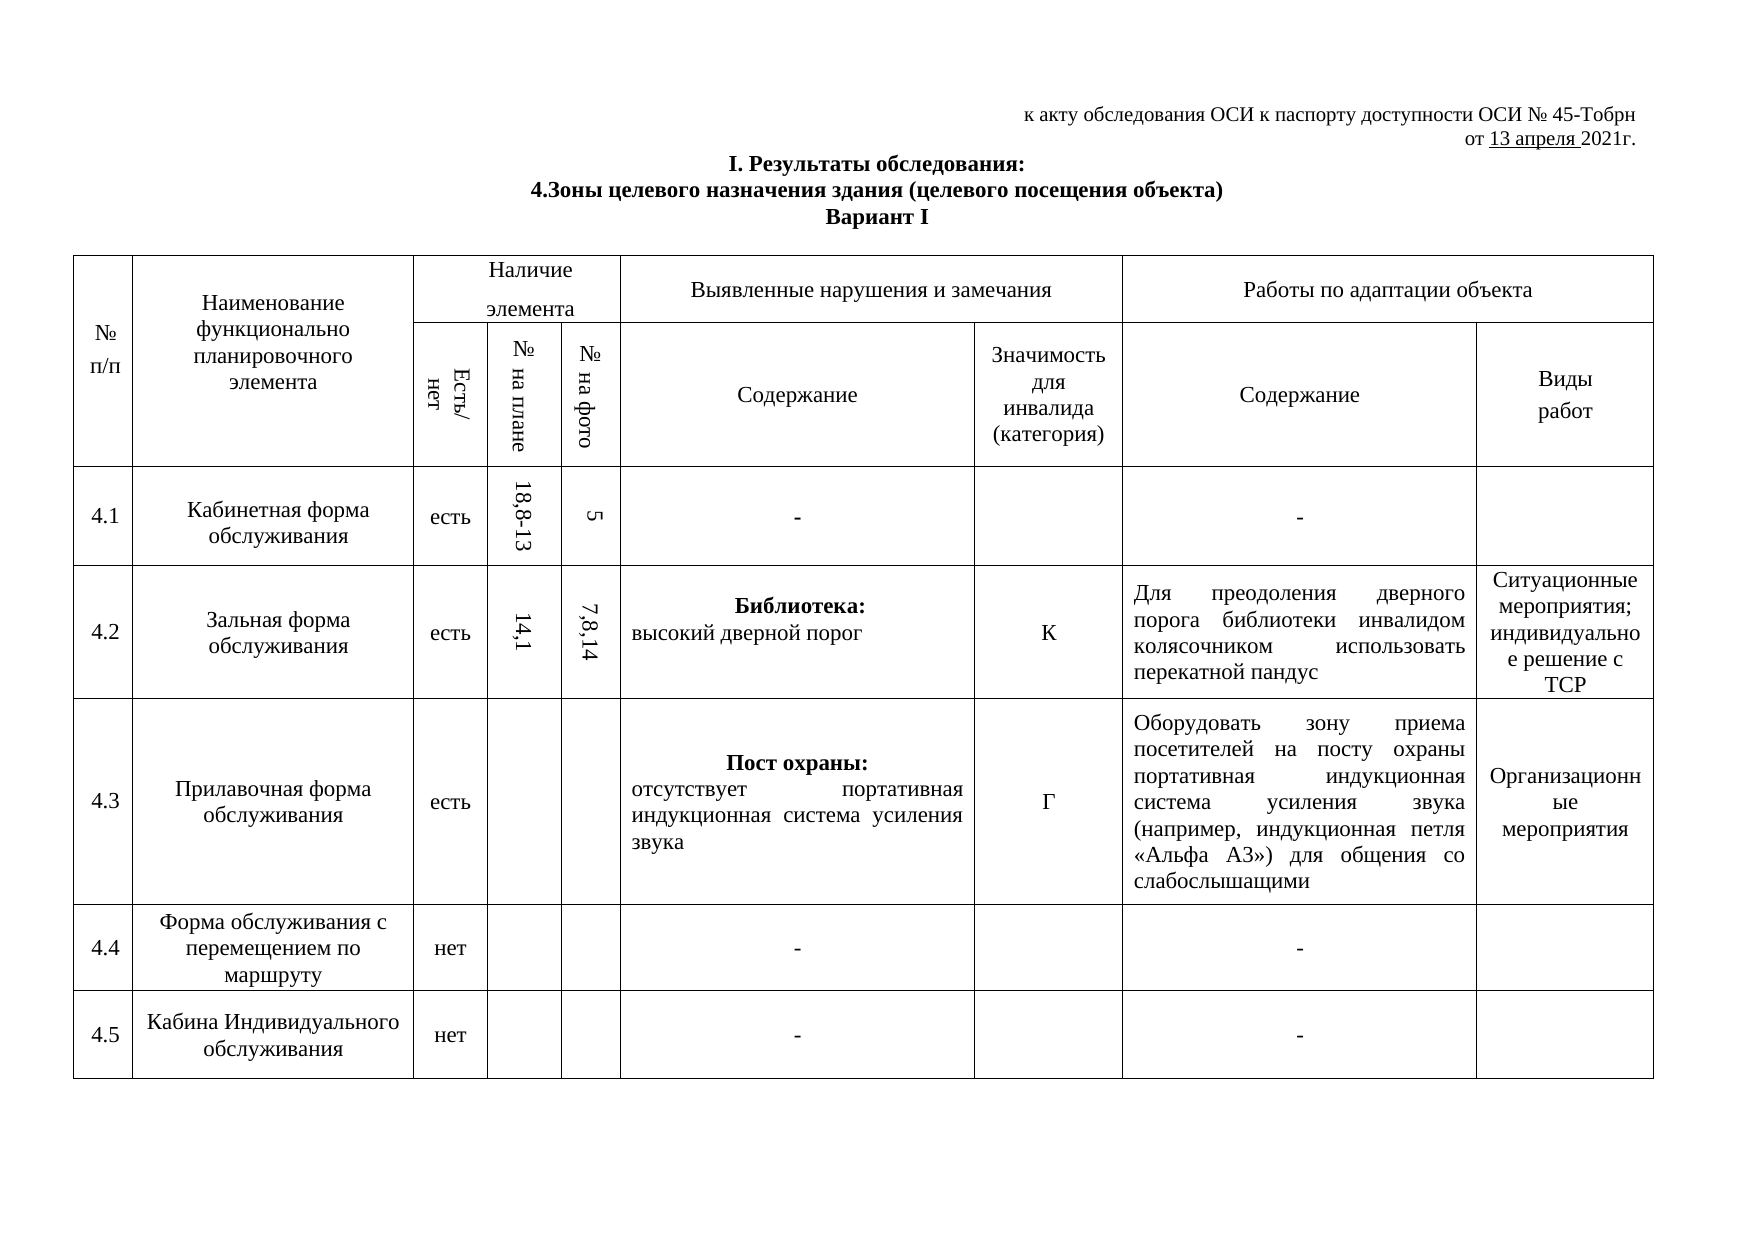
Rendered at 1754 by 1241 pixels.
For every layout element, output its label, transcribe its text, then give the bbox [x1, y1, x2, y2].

table_cell [562, 905, 620, 990]
table_cell [488, 991, 561, 1078]
table_cell [1477, 467, 1653, 565]
table_cell Кабина Индивидуального обслуживания [133, 991, 413, 1078]
table_cell Содержание [621, 323, 974, 466]
table_cell Прилавочная форма обслуживания [133, 699, 413, 904]
table_cell № на фото [562, 323, 620, 466]
table_cell есть [414, 566, 487, 698]
table_cell Библиотека: высокий дверной порог [621, 566, 974, 698]
table_cell [488, 699, 561, 904]
table_cell Есть/ нет [414, 323, 487, 466]
table_cell 7,8,14 [562, 566, 620, 698]
table_cell - [1123, 905, 1476, 990]
table_cell [975, 905, 1122, 990]
table_cell [975, 467, 1122, 565]
table_cell есть [414, 699, 487, 904]
table_cell [1477, 905, 1653, 990]
table_header Наименование функционально планировочного элемента [133, 256, 413, 466]
text от 13 апреля 2021г. [118, 126, 1636, 150]
table_cell Значимость для инвалида (категория) [975, 323, 1122, 466]
table_cell 4.3 [74, 699, 132, 904]
table_cell Форма обслуживания с перемещением по маршруту [133, 905, 413, 990]
table_cell [562, 699, 620, 904]
table_cell Оборудовать зону приема посетителей на посту охраны портативная индукционная система усиления звука (например, индукционная петля «Альфа А3») для общения со слабослышащими [1123, 699, 1476, 904]
table_cell - [1123, 991, 1476, 1078]
table_cell Для преодоления дверного порога библиотеки инвалидом колясочником использовать перекатной пандус [1123, 566, 1476, 698]
table_cell 4.1 [74, 467, 132, 565]
table_cell [1477, 991, 1653, 1078]
text 4.Зоны целевого назначения здания (целевого посещения объекта) [118, 176, 1636, 203]
text к акту обследования ОСИ к паспорту доступности ОСИ № 45-Тобрн [118, 102, 1636, 126]
table_cell - [621, 467, 974, 565]
table_cell Ситуационные мероприятия; индивидуальное решение с ТСР [1477, 566, 1653, 698]
table_header Работы по адаптации объекта [1123, 256, 1653, 322]
table_cell Зальная форма обслуживания [133, 566, 413, 698]
table_cell Виды работ [1477, 323, 1653, 466]
table_header № п/п [74, 256, 132, 466]
table_cell Кабинетная форма обслуживания [133, 467, 413, 565]
table_cell [488, 905, 561, 990]
table_header Выявленные нарушения и замечания [621, 256, 1122, 322]
table_cell 4.2 [74, 566, 132, 698]
table_cell Содержание [1123, 323, 1476, 466]
table_cell [562, 991, 620, 1078]
table_cell - [621, 905, 974, 990]
text Вариант I [118, 203, 1636, 229]
table_cell 4.5 [74, 991, 132, 1078]
table_cell 14,1 [488, 566, 561, 698]
table_cell № на плане [488, 323, 561, 466]
table_cell есть [414, 467, 487, 565]
table_cell Пост охраны: отсутствует портативная индукционная система усиления звука [621, 699, 974, 904]
table_header Наличие элемента [414, 256, 620, 322]
table_cell Г [975, 699, 1122, 904]
text I. Результаты обследования: [118, 150, 1636, 176]
table_cell 4.4 [74, 905, 132, 990]
table_cell 5 [562, 467, 620, 565]
table_cell нет [414, 905, 487, 990]
table_cell Организационные мероприятия [1477, 699, 1653, 904]
table_cell 18,8-13 [488, 467, 561, 565]
table_cell - [1123, 467, 1476, 565]
table_cell нет [414, 991, 487, 1078]
table_cell К [975, 566, 1122, 698]
table_cell - [621, 991, 974, 1078]
table_cell [975, 991, 1122, 1078]
